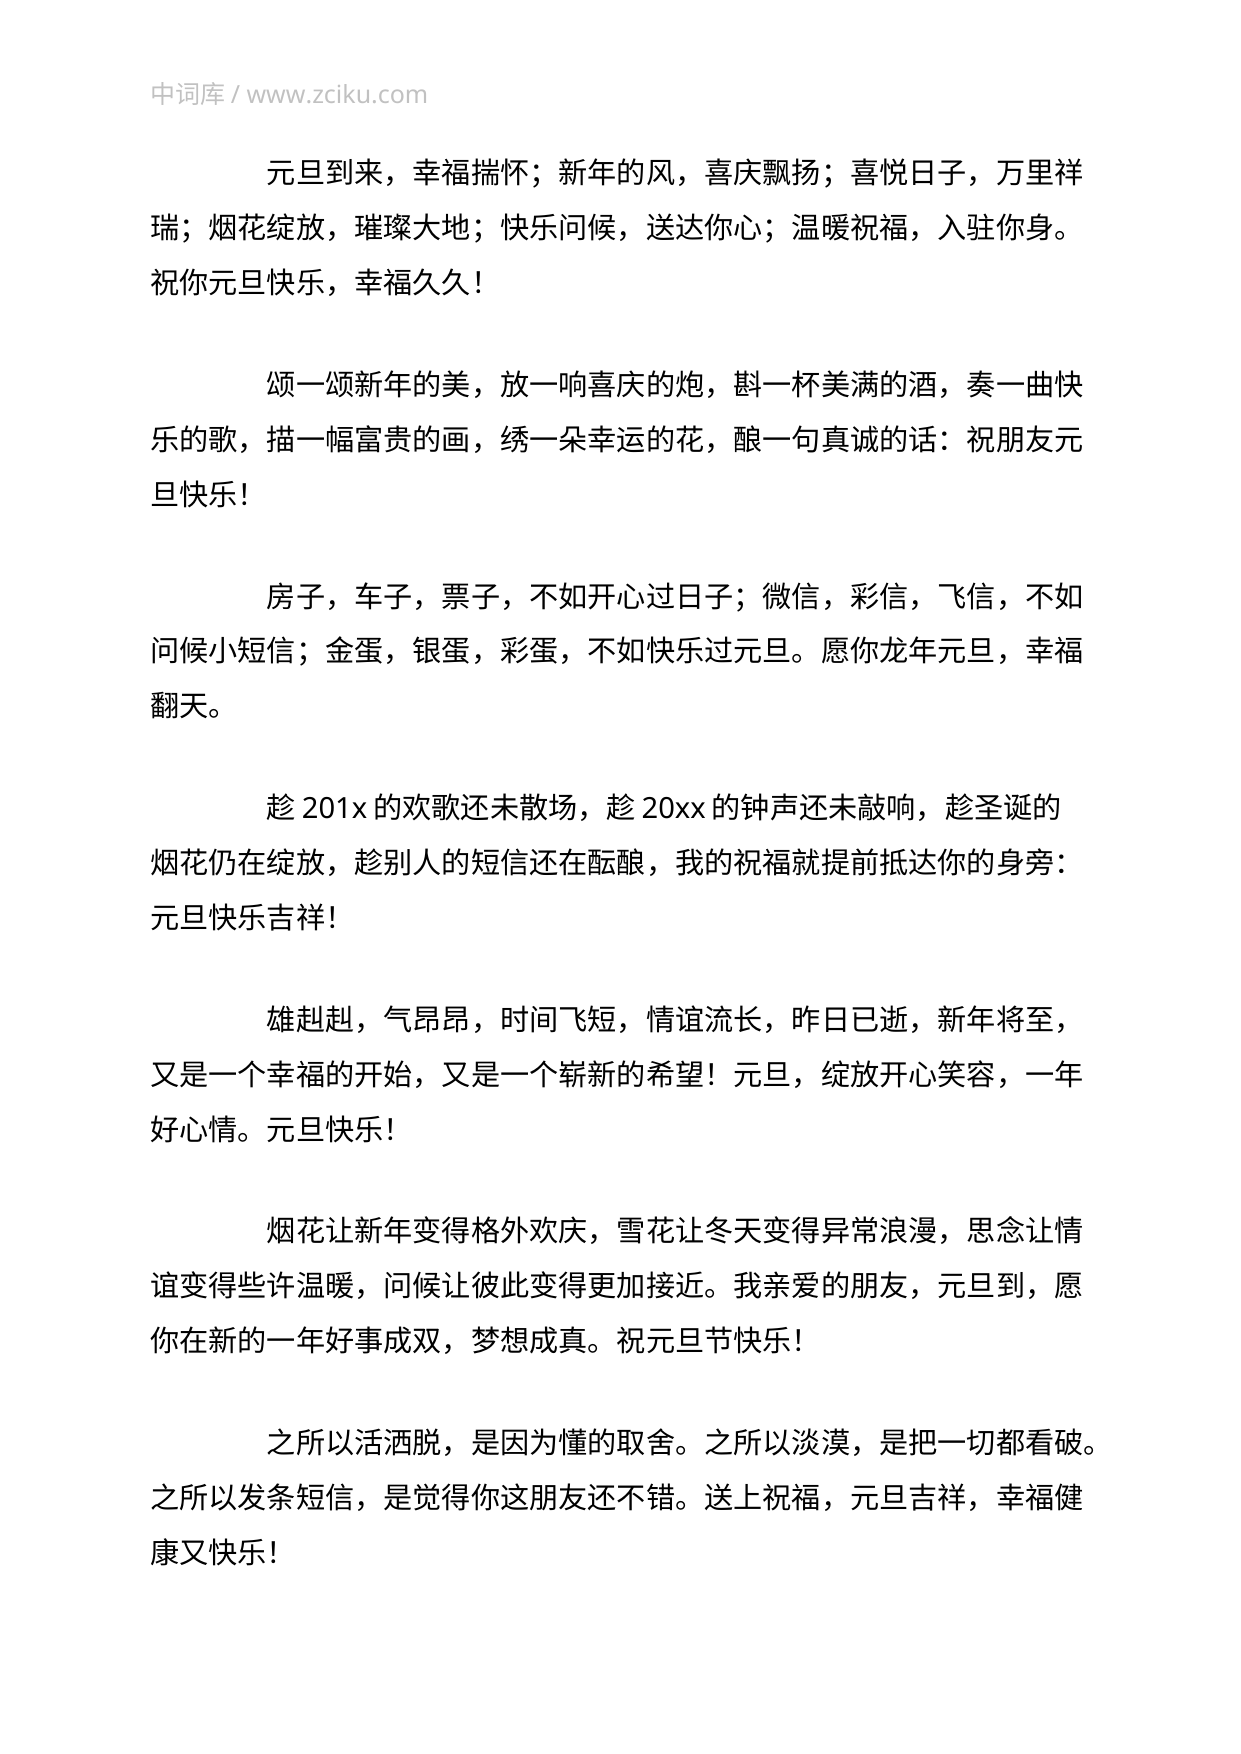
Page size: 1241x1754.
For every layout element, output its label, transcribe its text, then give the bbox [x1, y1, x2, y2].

text 雄赳赳，气昂昂，时间飞短，情谊流长，昨日已逝，新年将至，又是一个幸福的开始，又是一个崭新的希望！元旦，绽放开心笑容，一年好心情。元旦快乐！ [150, 996, 1090, 1148]
text 之所以活洒脱，是因为懂的取舍。之所以淡漠，是把一切都看破。之所以发条短信，是觉得你这朋友还不错。送上祝福，元旦吉祥，幸福健康又快乐！ [150, 1419, 1090, 1572]
text 颂一颂新年的美，放一响喜庆的炮，斟一杯美满的酒，奏一曲快乐的歌，描一幅富贵的画，绣一朵幸运的花，酿一句真诚的话：祝朋友元旦快乐！ [150, 362, 1090, 514]
text 元旦到来，幸福揣怀；新年的风，喜庆飘扬；喜悦日子，万里祥瑞；烟花绽放，璀璨大地；快乐问候，送达你心；温暖祝福，入驻你身。祝你元旦快乐，幸福久久！ [150, 150, 1090, 302]
text 烟花让新年变得格外欢庆，雪花让冬天变得异常浪漫，思念让情谊变得些许温暖，问候让彼此变得更加接近。我亲爱的朋友，元旦到，愿你在新的一年好事成双，梦想成真。祝元旦节快乐！ [150, 1208, 1090, 1360]
text 趁201x的欢歌还未散场，趁20xx的钟声还未敲响，趁圣诞的烟花仍在绽放，趁别人的短信还在酝酿，我的祝福就提前抵达你的身旁：元旦快乐吉祥！ [150, 785, 1090, 937]
text 房子，车子，票子，不如开心过日子；微信，彩信，飞信，不如问候小短信；金蛋，银蛋，彩蛋，不如快乐过元旦。愿你龙年元旦，幸福翻天。 [150, 573, 1090, 725]
